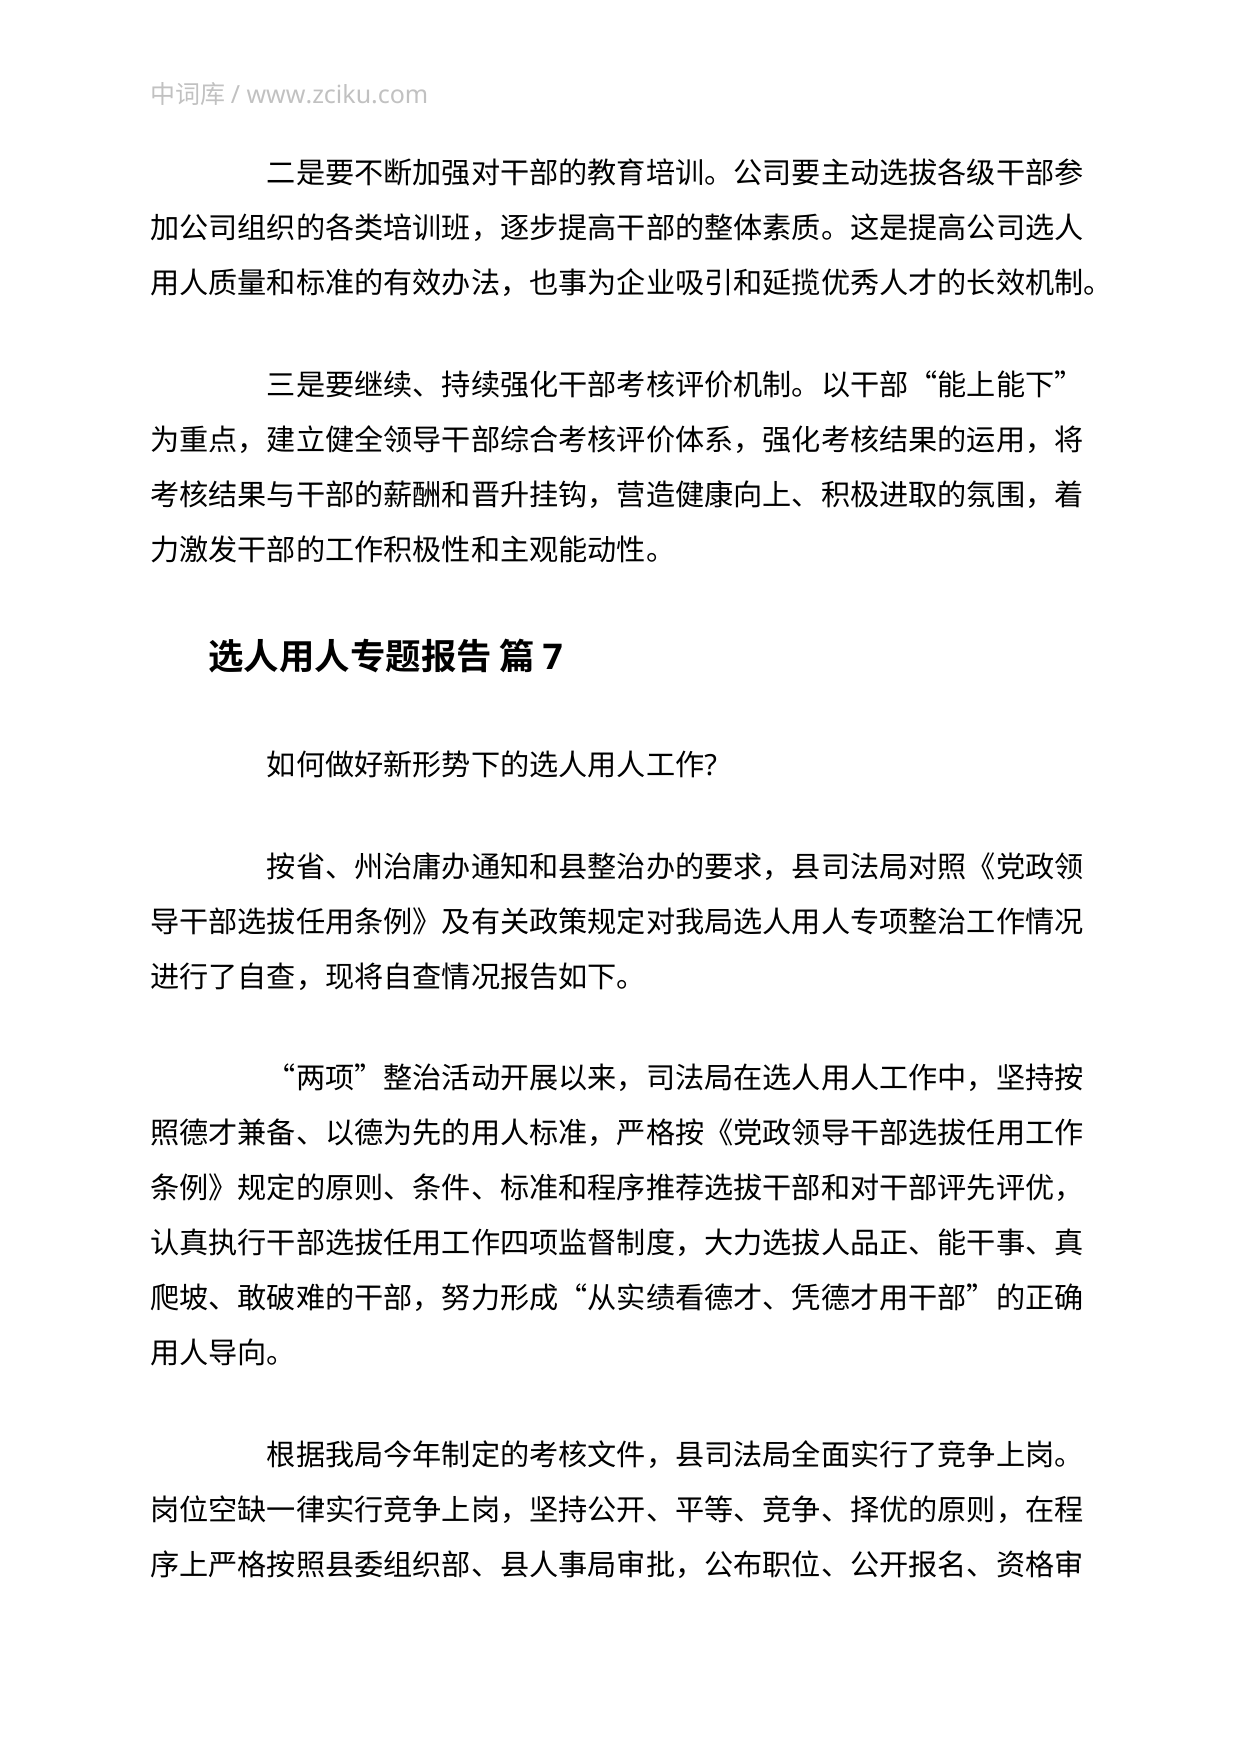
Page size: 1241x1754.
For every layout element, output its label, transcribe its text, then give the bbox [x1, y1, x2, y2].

text “两项”整治活动开展以来，司法局在选人用人工作中，坚持按照德才兼备、以德为先的用人标准，严格按《党政领导干部选拔任用工作条例》规定的原则、条件、标准和程序推荐选拔干部和对干部评先评优，认真执行干部选拔任用工作四项监督制度，大力选拔人品正、能干事、真爬坡、敢破难的干部，努力形成“从实绩看德才、凭德才用干部”的正确用人导向。 [150, 1055, 1090, 1372]
text 如何做好新形势下的选人用人工作? [150, 742, 1090, 784]
text 选人用人专题报告 篇7 [150, 628, 1090, 679]
text 三是要继续、持续强化干部考核评价机制。以干部“能上能下”为重点，建立健全领导干部综合考核评价体系，强化考核结果的运用，将考核结果与干部的薪酬和晋升挂钩，营造健康向上、积极进取的氛围，着力激发干部的工作积极性和主观能动性。 [150, 362, 1090, 568]
text 二是要不断加强对干部的教育培训。公司要主动选拔各级干部参加公司组织的各类培训班，逐步提高干部的整体素质。这是提高公司选人用人质量和标准的有效办法，也事为企业吸引和延揽优秀人才的长效机制。 [150, 150, 1090, 302]
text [150, 1431, 1090, 1583]
text 按省、州治庸办通知和县整治办的要求，县司法局对照《党政领导干部选拔任用条例》及有关政策规定对我局选人用人专项整治工作情况进行了自查，现将自查情况报告如下。 [150, 843, 1090, 996]
